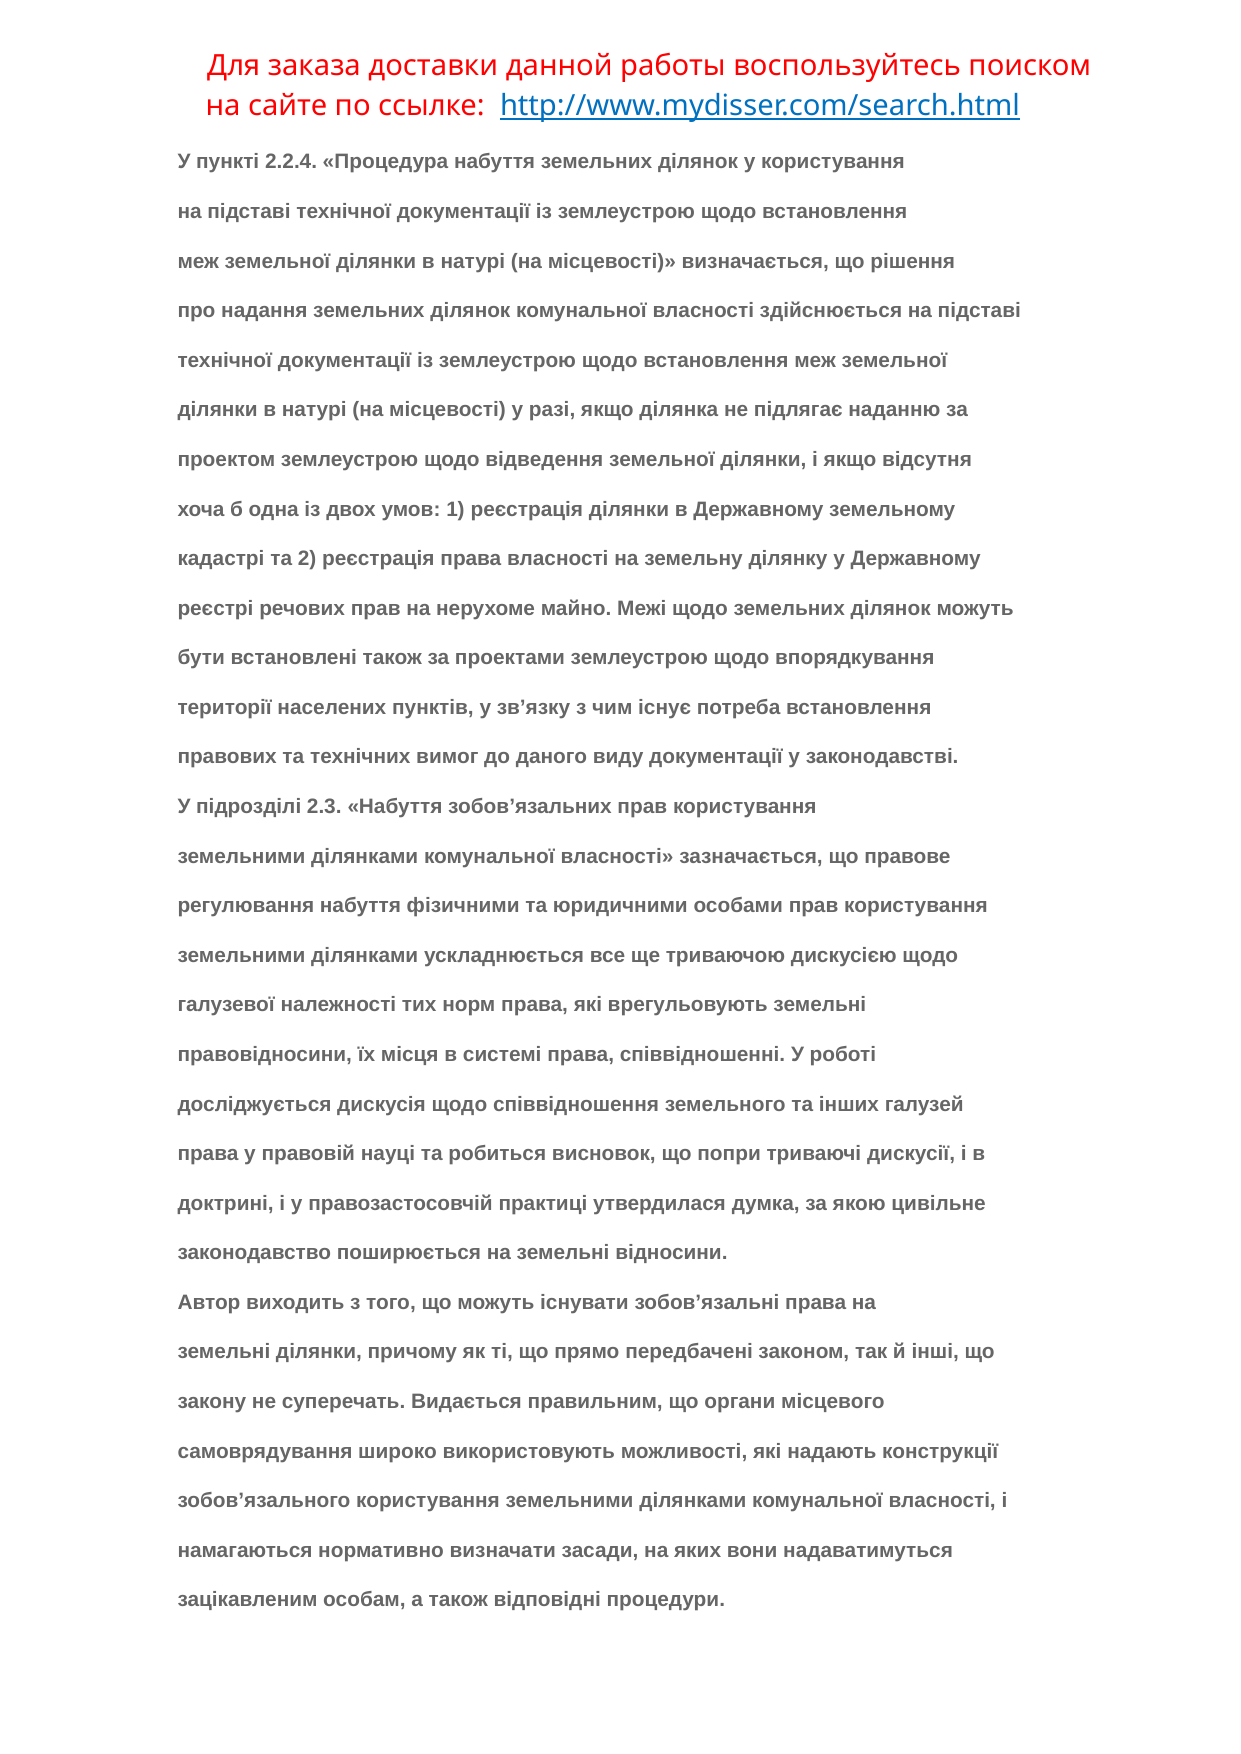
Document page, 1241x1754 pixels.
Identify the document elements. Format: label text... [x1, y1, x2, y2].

text меж земельної ділянки в натурі (на місцевості)» визначається, що рішення [118, 244, 1107, 272]
text регулювання набуття фізичними та юридичними особами прав користування [118, 888, 1107, 917]
text законодавство поширюється на земельні відносини. [118, 1235, 1107, 1264]
text доктрині, і у правозастосовчій практиці утвердилася думка, за якою цивільне [118, 1186, 1107, 1214]
text самоврядування широко використовують можливості, які надають конструкції [118, 1434, 1107, 1462]
text правових та технічних вимог до даного виду документації у законодавстві. [118, 739, 1107, 768]
text технічної документації із землеустрою щодо встановлення меж земельної [118, 343, 1107, 372]
text земельними ділянками ускладнюється все ще триваючою дискусією щодо [118, 938, 1107, 967]
text правовідносини, їх місця в системі права, співвідношенні. У роботі [118, 1037, 1107, 1066]
text У підрозділі 2.3. «Набуття зобов’язальних прав користування [118, 789, 1107, 818]
text земельними ділянками комунальної власності» зазначається, що правове [118, 839, 1107, 867]
text на підставі технічної документації із землеустрою щодо встановлення [118, 194, 1107, 223]
text зобов’язального користування земельними ділянками комунальної власності, і [118, 1483, 1107, 1512]
text кадастрі та 2) реєстрація права власності на земельну ділянку у Державному [118, 541, 1107, 570]
text зацікавленим особам, а також відповідні процедури. [118, 1582, 1107, 1611]
text хоча б одна із двох умов: 1) реєстрація ділянки в Державному земельному [118, 492, 1107, 520]
text території населених пунктів, у зв’язку з чим існує потреба встановлення [118, 690, 1107, 719]
text права у правовій науці та робиться висновок, що попри триваючі дискусії, і в [118, 1136, 1107, 1165]
text Автор виходить з того, що можуть існувати зобов’язальні права на [118, 1285, 1107, 1314]
text земельні ділянки, причому як ті, що прямо передбачені законом, так й інші, що [118, 1334, 1107, 1363]
text про надання земельних ділянок комунальної власності здійснюється на підставі [118, 293, 1107, 322]
text галузевої належності тих норм права, які врегульовують земельні [118, 987, 1107, 1016]
text ділянки в натурі (на місцевості) у разі, якщо ділянка не підлягає наданню за [118, 392, 1107, 421]
text проектом землеустрою щодо відведення земельної ділянки, і якщо відсутня [118, 442, 1107, 471]
text бути встановлені також за проектами землеустрою щодо впорядкування [118, 640, 1107, 669]
text закону не суперечать. Видається правильним, що органи місцевого [118, 1384, 1107, 1413]
text реєстрі речових прав на нерухоме майно. Межі щодо земельних ділянок можуть [118, 591, 1107, 619]
text досліджується дискусія щодо співвідношення земельного та інших галузей [118, 1087, 1107, 1115]
text намагаються нормативно визначати засади, на яких вони надаватимуться [118, 1533, 1107, 1562]
text У пункті 2.2.4. «Процедура набуття земельних ділянок у користування [118, 144, 1107, 173]
